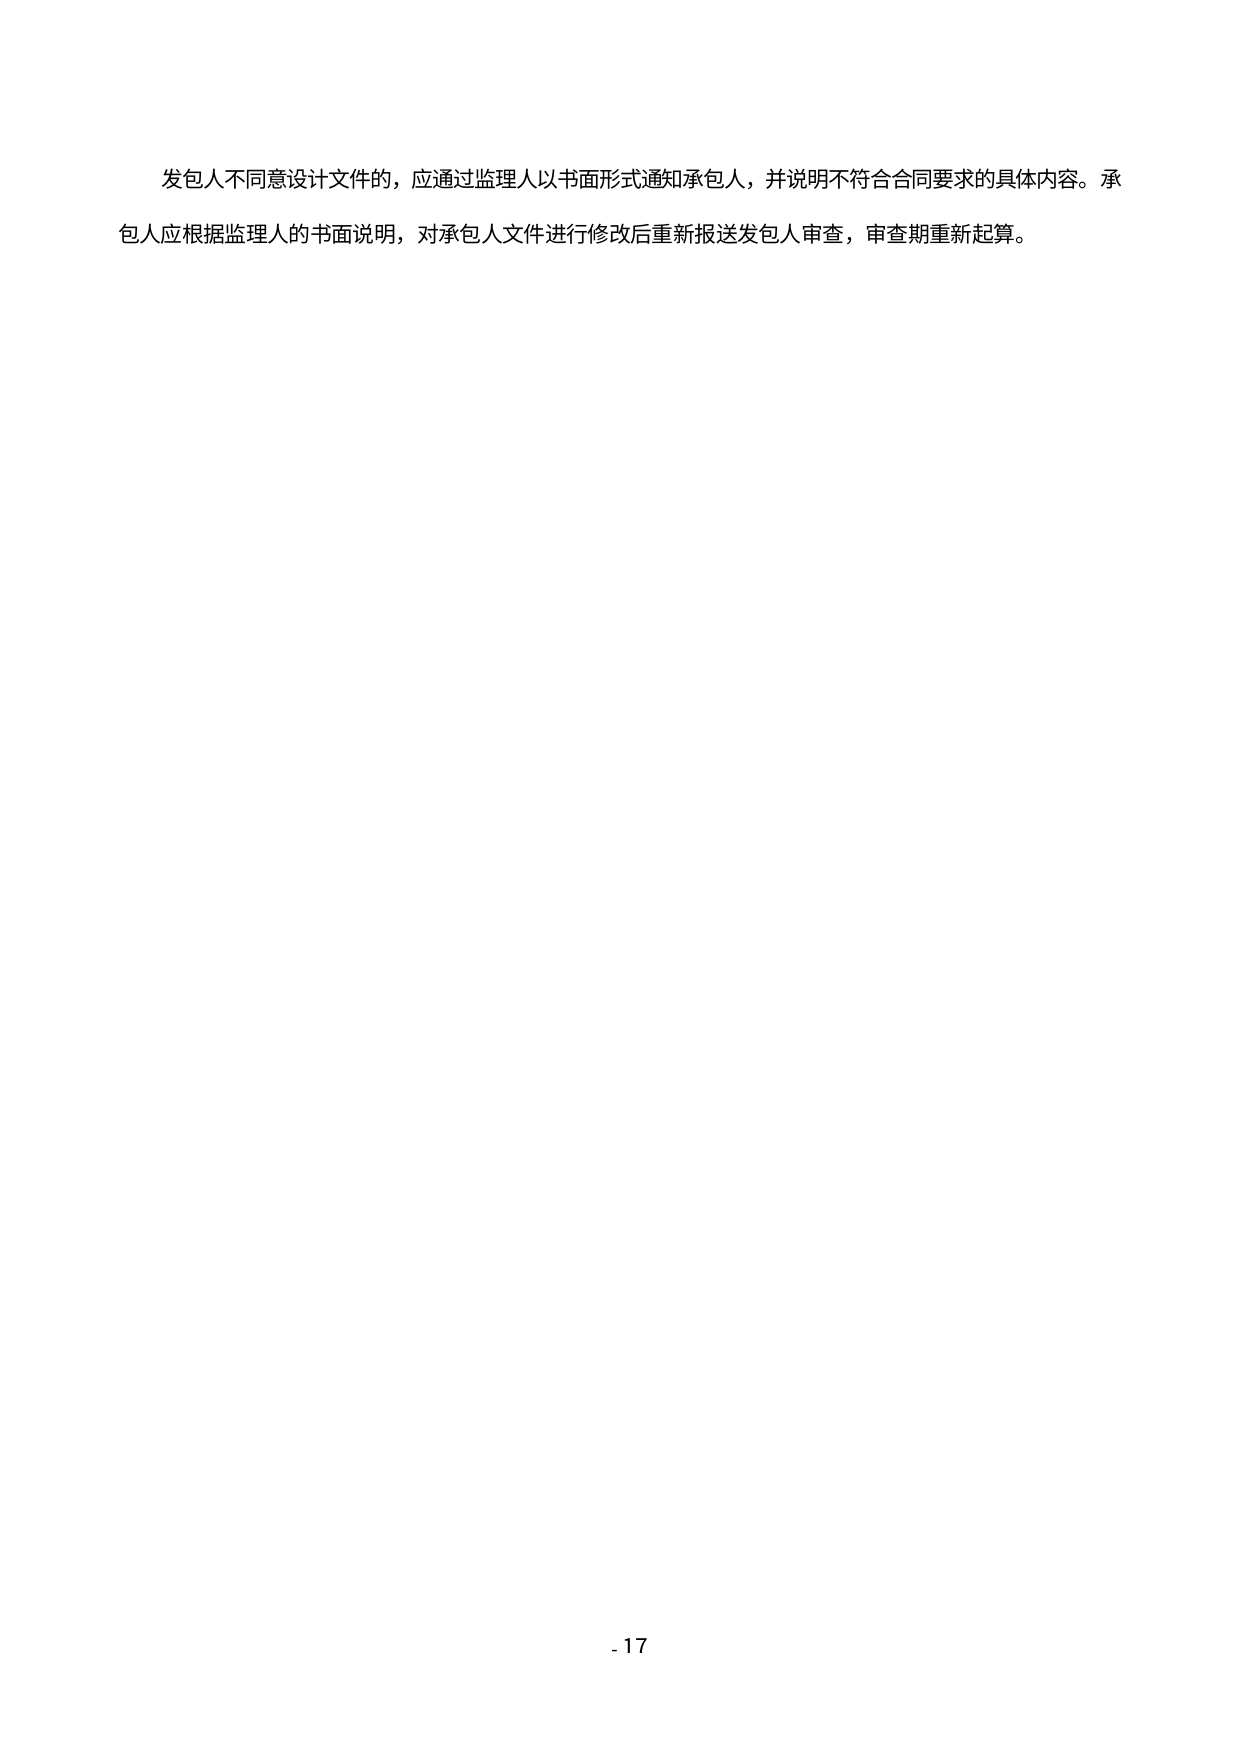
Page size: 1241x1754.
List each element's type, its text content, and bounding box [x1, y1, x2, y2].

text 发包人不同意设计文件的，应通过监理人以书面形式通知承包人，并说明不符合合同要求的具体内容。承包人应根据监理人的书面说明，对承包人文件进行修改后重新报送发包人审查，审查期重新起算。 [118, 162, 1134, 249]
